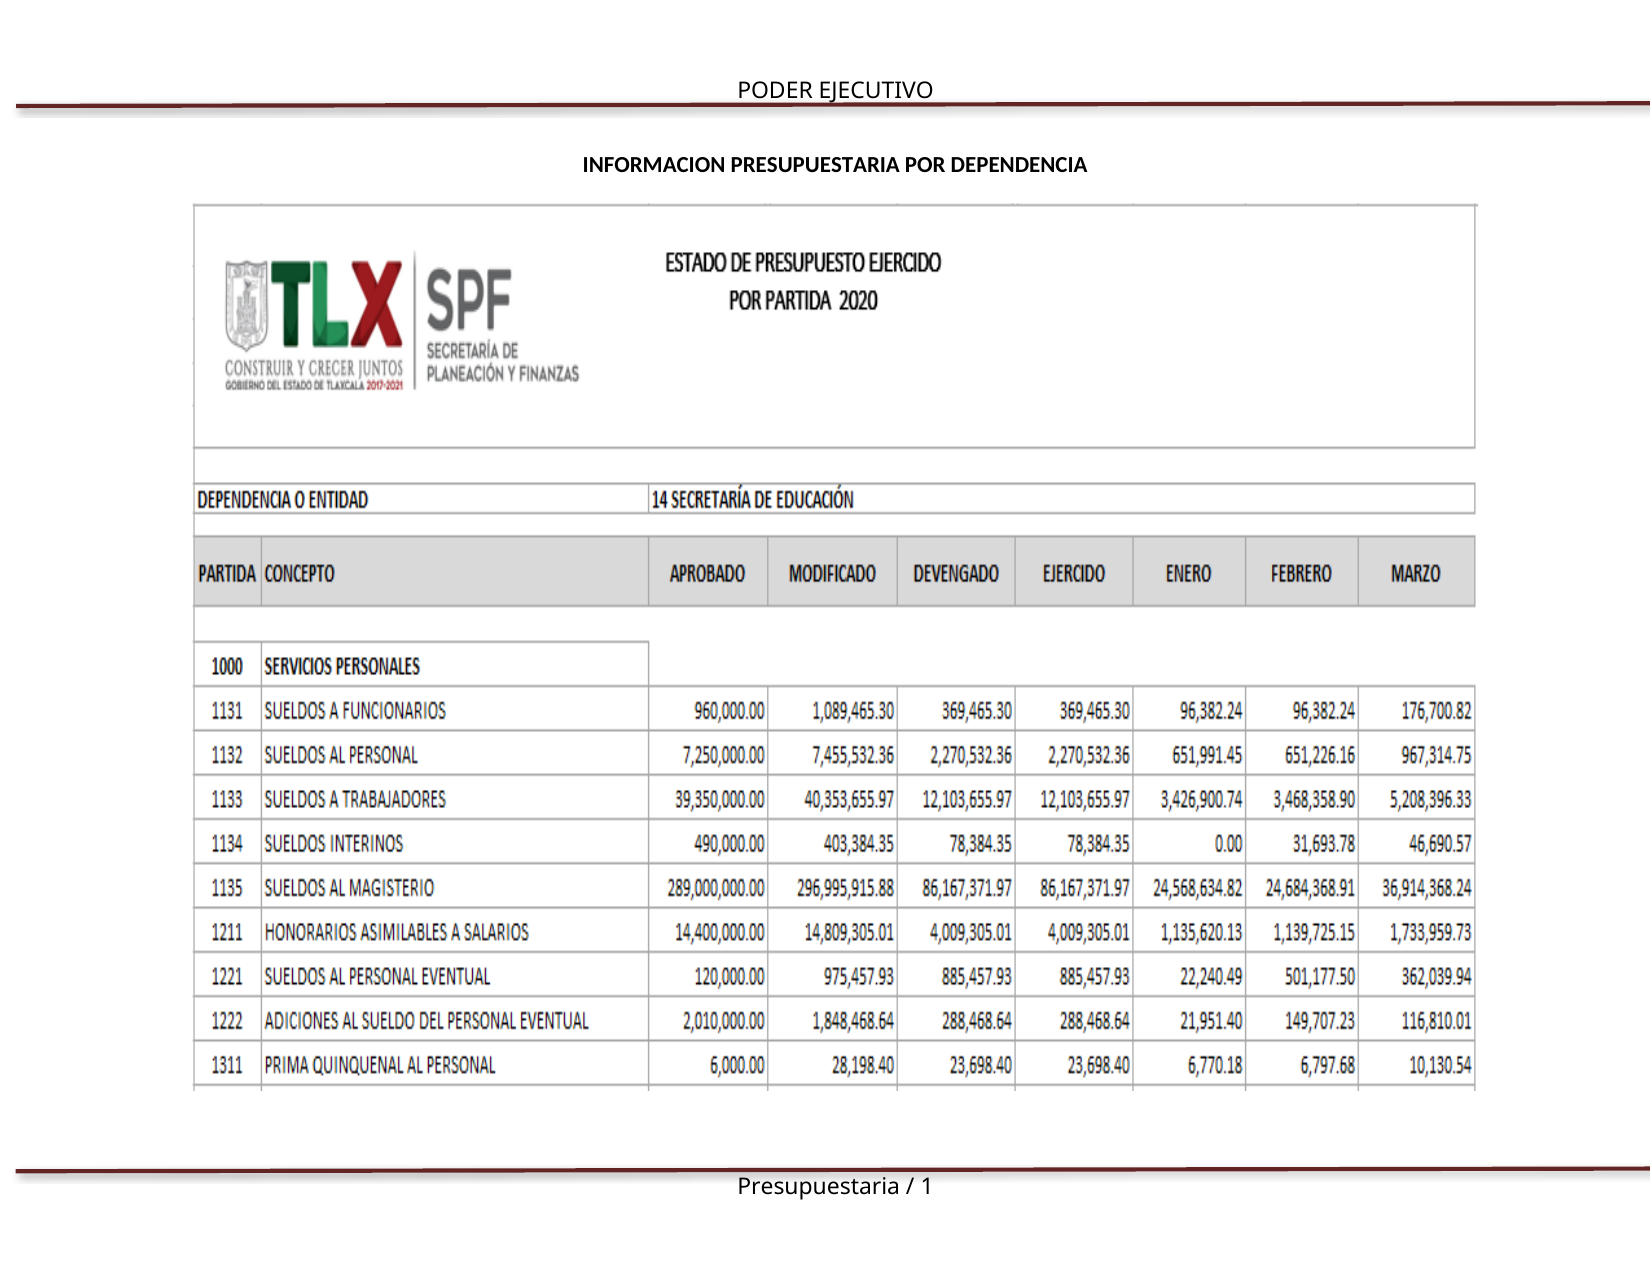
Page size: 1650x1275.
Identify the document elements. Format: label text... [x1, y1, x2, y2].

picture [192, 203, 1479, 1091]
text INFORMACION PRESUPUESTARIA POR DEPENDENCIA [133, 150, 1537, 178]
